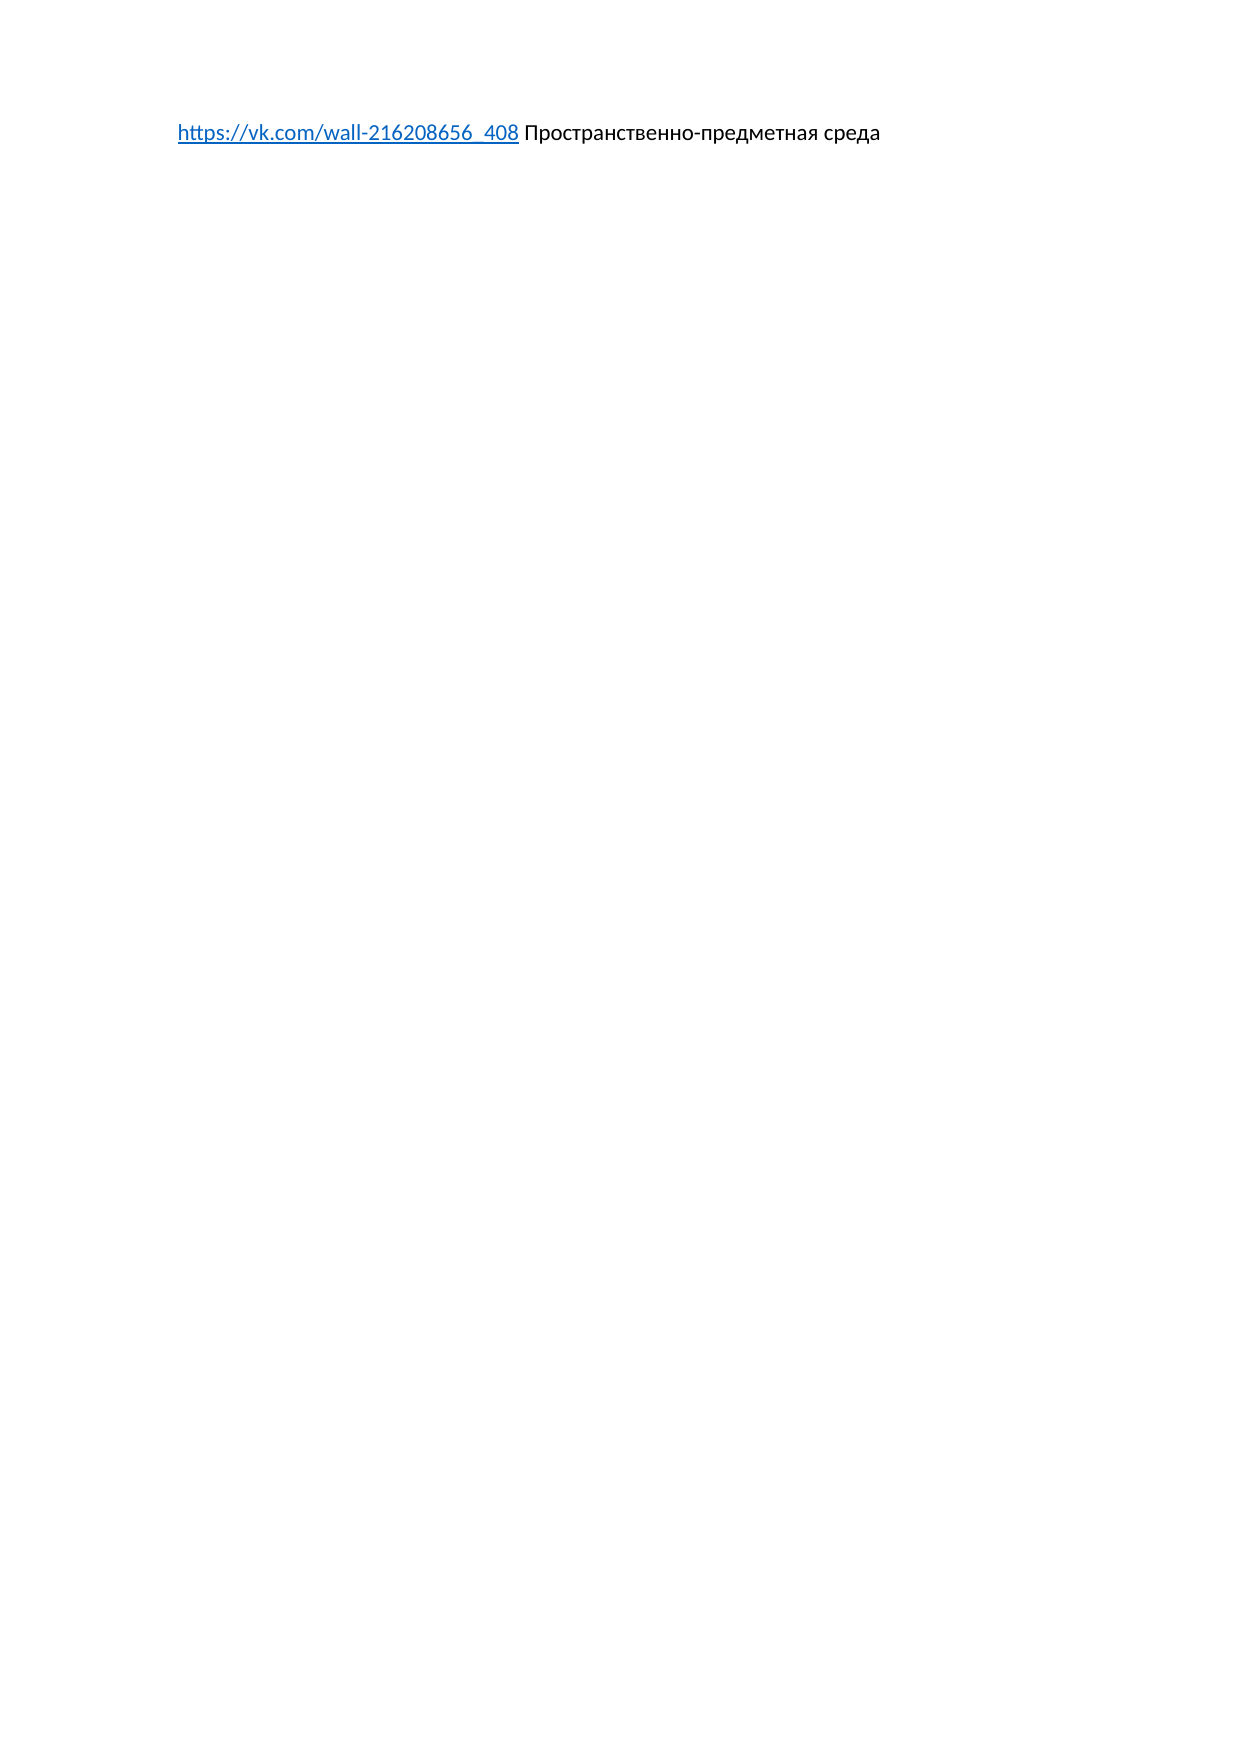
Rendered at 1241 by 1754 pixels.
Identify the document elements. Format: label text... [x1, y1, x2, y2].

text https://vk.com/wall-216208656_408 Пространственно-предметная среда [177, 118, 1152, 146]
